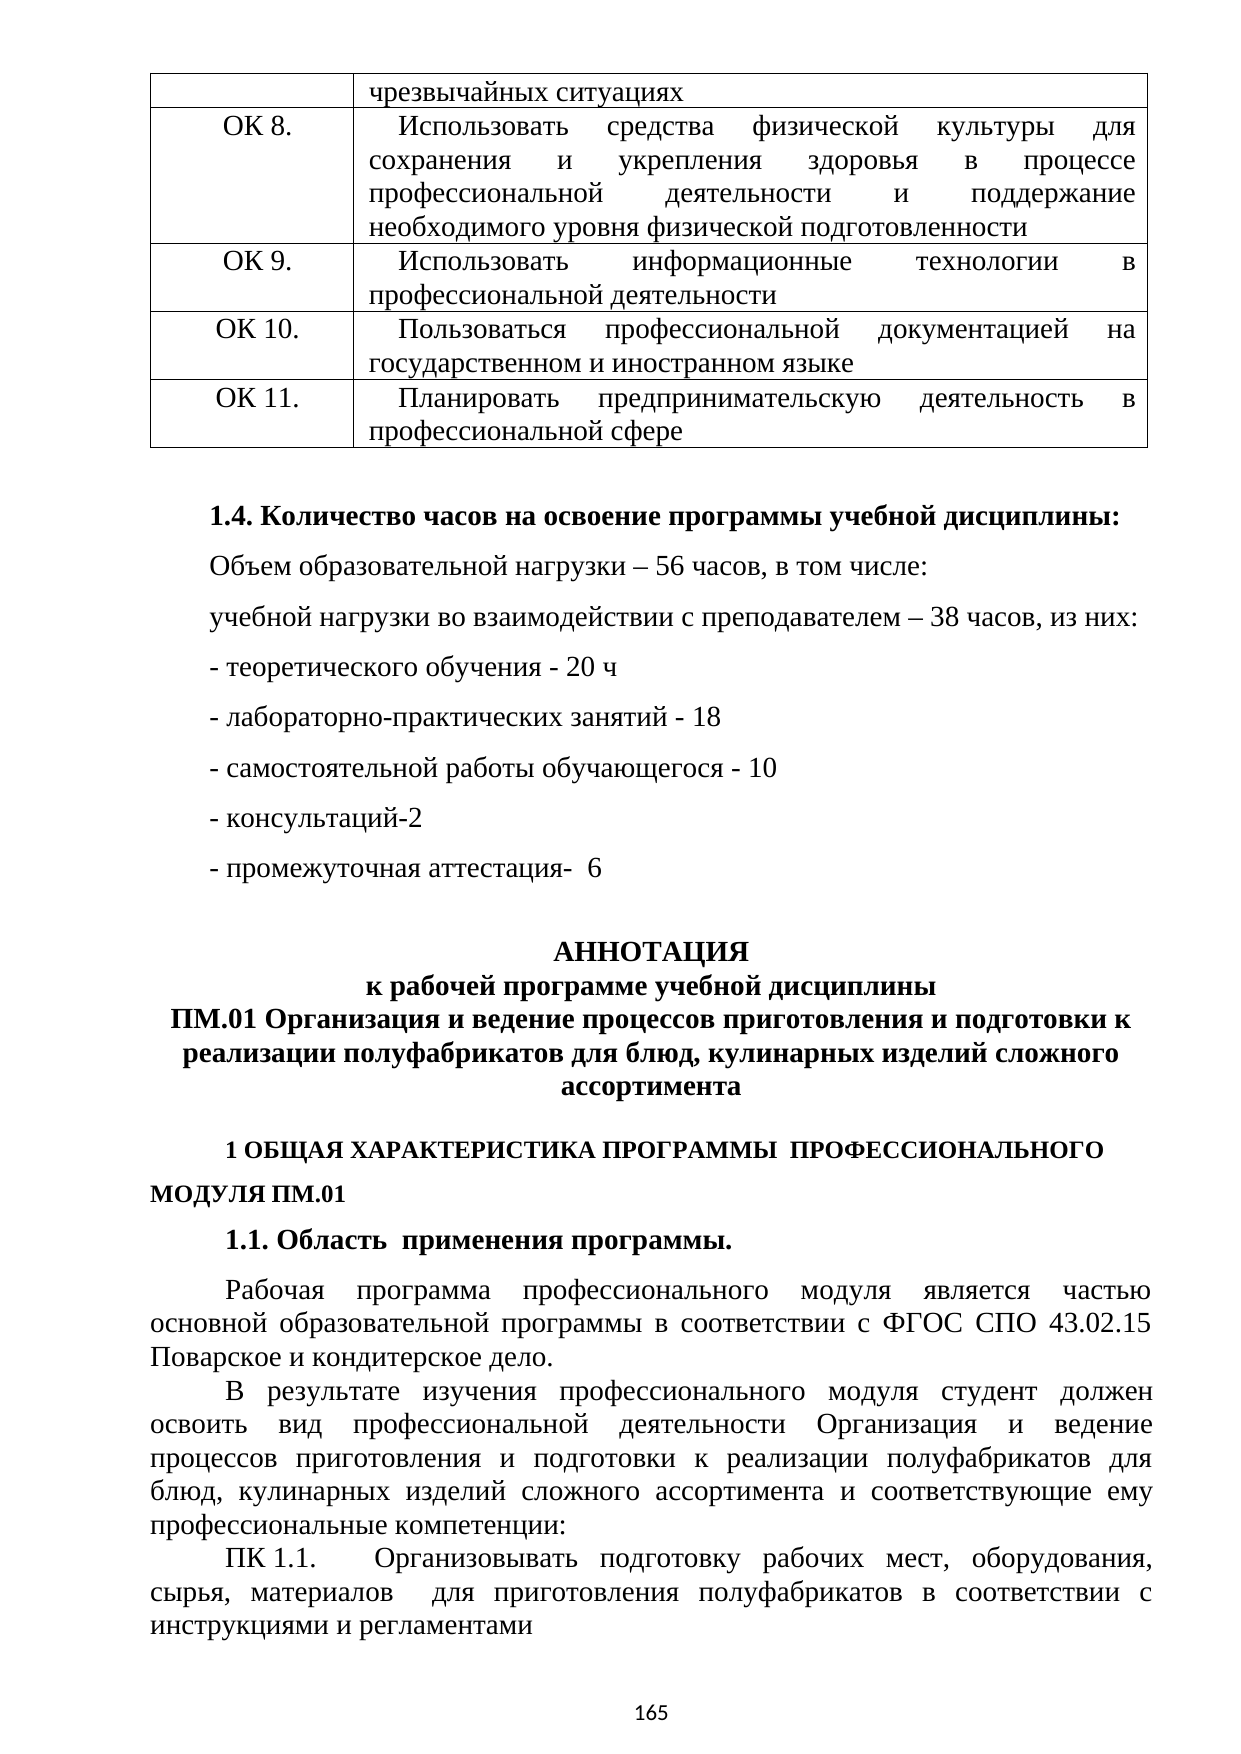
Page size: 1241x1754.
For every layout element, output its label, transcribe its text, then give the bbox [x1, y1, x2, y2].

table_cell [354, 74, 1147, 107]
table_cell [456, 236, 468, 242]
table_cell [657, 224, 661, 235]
text - консультаций-2 [150, 800, 1152, 834]
text ПМ.01 Организация и ведение процессов приготовления и подготовки к реализации полуфабрикатов для блюд, кулинарных изделий сложного ассортимента [150, 1001, 1152, 1102]
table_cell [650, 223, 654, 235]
text Объем образовательной нагрузки – 56 часов, в том числе: [150, 548, 1152, 582]
text 1 ОБЩАЯ ХАРАКТЕРИСТИКА ПРОГРАММЫ ПРОФЕССИОНАЛЬНОГО МОДУЛЯ ПМ.01 [150, 1136, 1154, 1207]
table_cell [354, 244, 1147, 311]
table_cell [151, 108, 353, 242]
text В результате изучения профессионального модуля студент должен освоить вид профессиональной деятельности Организация и ведение процессов приготовления и подготовки к реализации полуфабрикатов для блюд, кулинарных изделий сложного ассортимента и соответствующие ему профессиональные компетенции: [150, 1373, 1153, 1540]
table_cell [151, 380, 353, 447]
text 1.1. Область применения программы. [150, 1222, 1154, 1255]
text Рабочая программа профессионального модуля является частью основной образовательной программы в соответствии с ФГОС СПО 43.02.15 Поварское и кондитерское дело. [150, 1272, 1151, 1373]
text к рабочей программе учебной дисциплины [150, 968, 1152, 1001]
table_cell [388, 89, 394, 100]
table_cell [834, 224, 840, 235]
text - промежуточная аттестация- 6 [150, 850, 1152, 884]
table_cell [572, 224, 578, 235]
text - лабораторно-практических занятий - 18 [150, 699, 1152, 733]
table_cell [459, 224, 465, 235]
text 1.4. Количество часов на освоение программы учебной дисциплины: [150, 498, 1152, 532]
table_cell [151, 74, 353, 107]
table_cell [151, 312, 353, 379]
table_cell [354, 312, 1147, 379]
text учебной нагрузки во взаимодействии с преподавателем – 38 часов, из них: [150, 599, 1152, 632]
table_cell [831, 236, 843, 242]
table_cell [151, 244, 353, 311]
text АННОТАЦИЯ [150, 934, 1152, 968]
text - самостоятельной работы обучающегося - 10 [150, 750, 1152, 783]
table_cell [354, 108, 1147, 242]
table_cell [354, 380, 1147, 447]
text ПК 1.1. Организовывать подготовку рабочих мест, оборудования, сырья, материалов для приготовления полуфабрикатов в соответствии с инструкциями и регламентами [150, 1540, 1153, 1641]
text - теоретического обучения - 20 ч [150, 649, 1152, 683]
